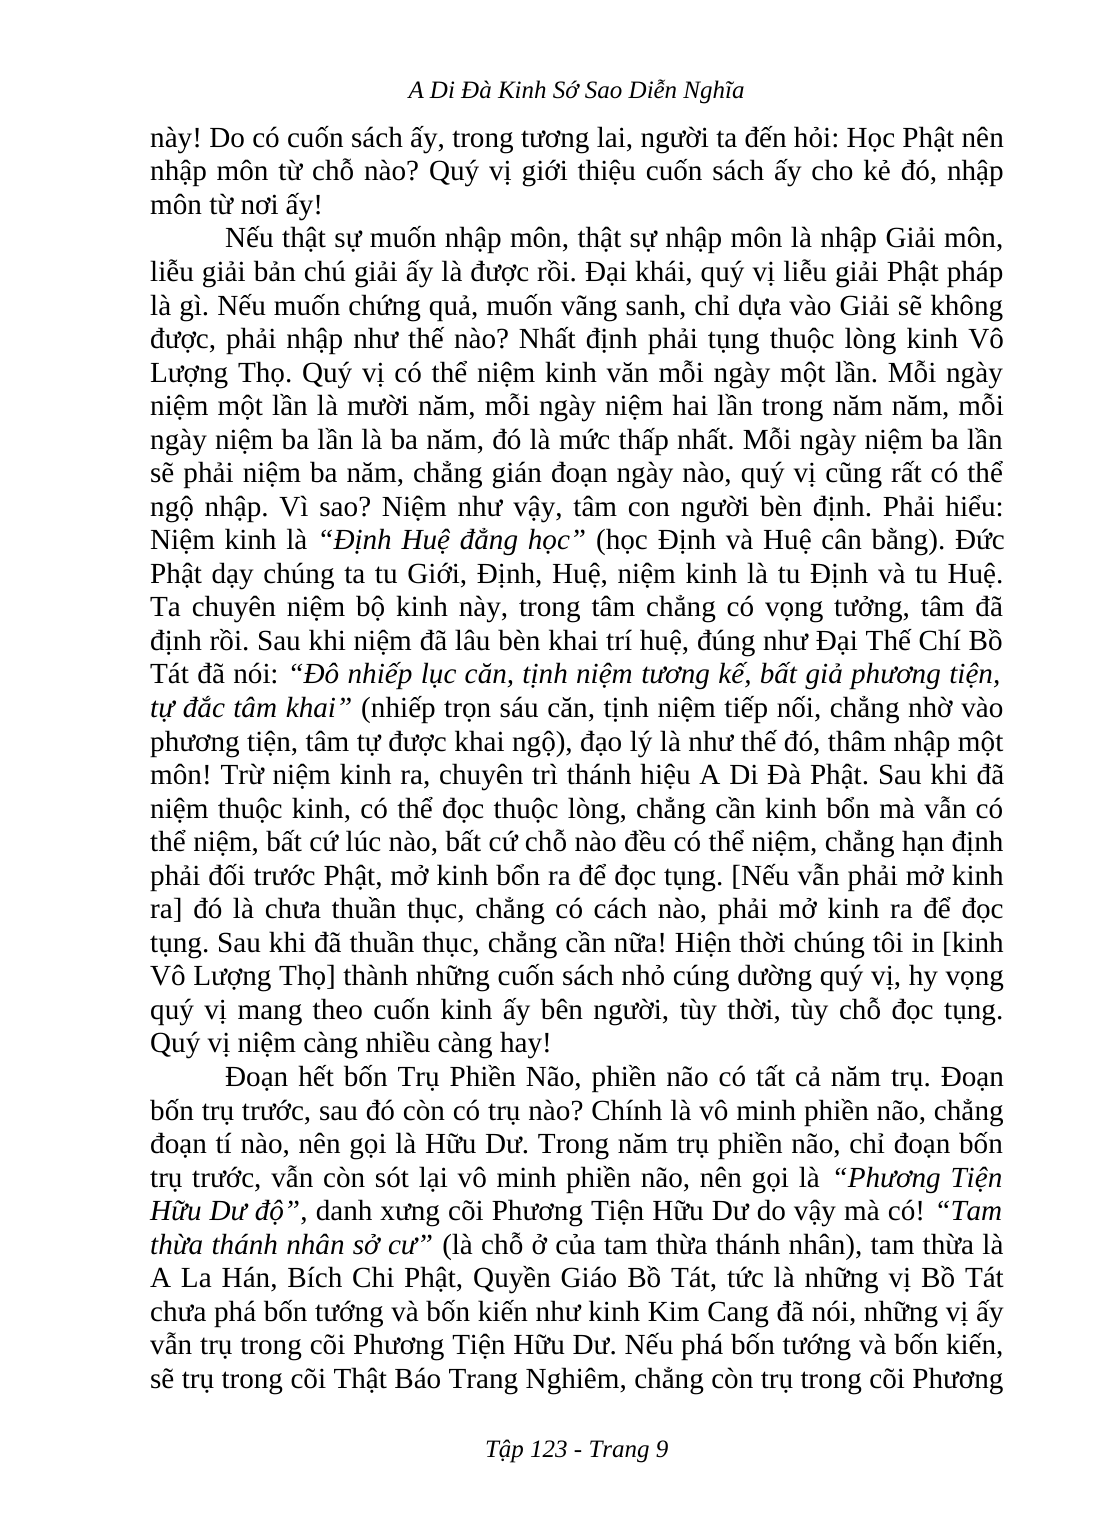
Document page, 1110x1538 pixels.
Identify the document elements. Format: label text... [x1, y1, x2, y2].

text Nếu thật sự muốn nhập môn, thật sự nhập môn là nhập Giải môn, liễu giải bản chú giải ấy là được rồi. Đại khái, quý vị liễu giải Phật pháp là gì. Nếu muốn chứng quả, muốn vãng sanh, chỉ dựa vào Giải sẽ không được, phải nhập như thế nào? Nhất định phải tụng thuộc lòng kinh Vô Lượng Thọ. Quý vị có thể niệm kinh văn mỗi ngày một lần. Mỗi ngày niệm một lần là mười năm, mỗi ngày niệm hai lần trong năm năm, mỗi ngày niệm ba lần là ba năm, đó là mức thấp nhất. Mỗi ngày niệm ba lần sẽ phải niệm ba năm, chẳng gián đoạn ngày nào, quý vị cũng rất có thể ngộ nhập. Vì sao? Niệm như vậy, tâm con người bèn định. Phải hiểu: Niệm kinh là “Định Huệ đẳng học” (học Định và Huệ cân bằng). Đức Phật dạy chúng ta tu Giới, Định, Huệ, niệm kinh là tu Định và tu Huệ. Ta chuyên niệm bộ kinh này, trong tâm chẳng có vọng tưởng, tâm đã định rồi. Sau khi niệm đã lâu bèn khai trí huệ, đúng như Đại Thế Chí Bồ Tát đã nói: “Đô nhiếp lục căn, tịnh niệm tương kế, bất giả phương tiện, tự đắc tâm khai” (nhiếp trọn sáu căn, tịnh niệm tiếp nối, chẳng nhờ vào phương tiện, tâm tự được khai ngộ), đạo lý là như thế đó, thâm nhập một môn! Trừ niệm kinh ra, chuyên trì thánh hiệu A Di Đà Phật. Sau khi đã niệm thuộc kinh, có thể đọc thuộc lòng, chẳng cần kinh bổn mà vẫn có thể niệm, bất cứ lúc nào, bất cứ chỗ nào đều có thể niệm, chẳng hạn định phải đối trước Phật, mở kinh bổn ra để đọc tụng. [Nếu vẫn phải mở kinh ra] đó là chưa thuần thục, chẳng có cách nào, phải mở kinh ra để đọc tụng. Sau khi đã thuần thục, chẳng cần nữa! Hiện thời chúng tôi in [kinh Vô Lượng Thọ] thành những cuốn sách nhỏ cúng dường quý vị, hy vọng quý vị mang theo cuốn kinh ấy bên người, tùy thời, tùy chỗ đọc tụng. Quý vị niệm càng nhiều càng hay! [150, 221, 1005, 1059]
